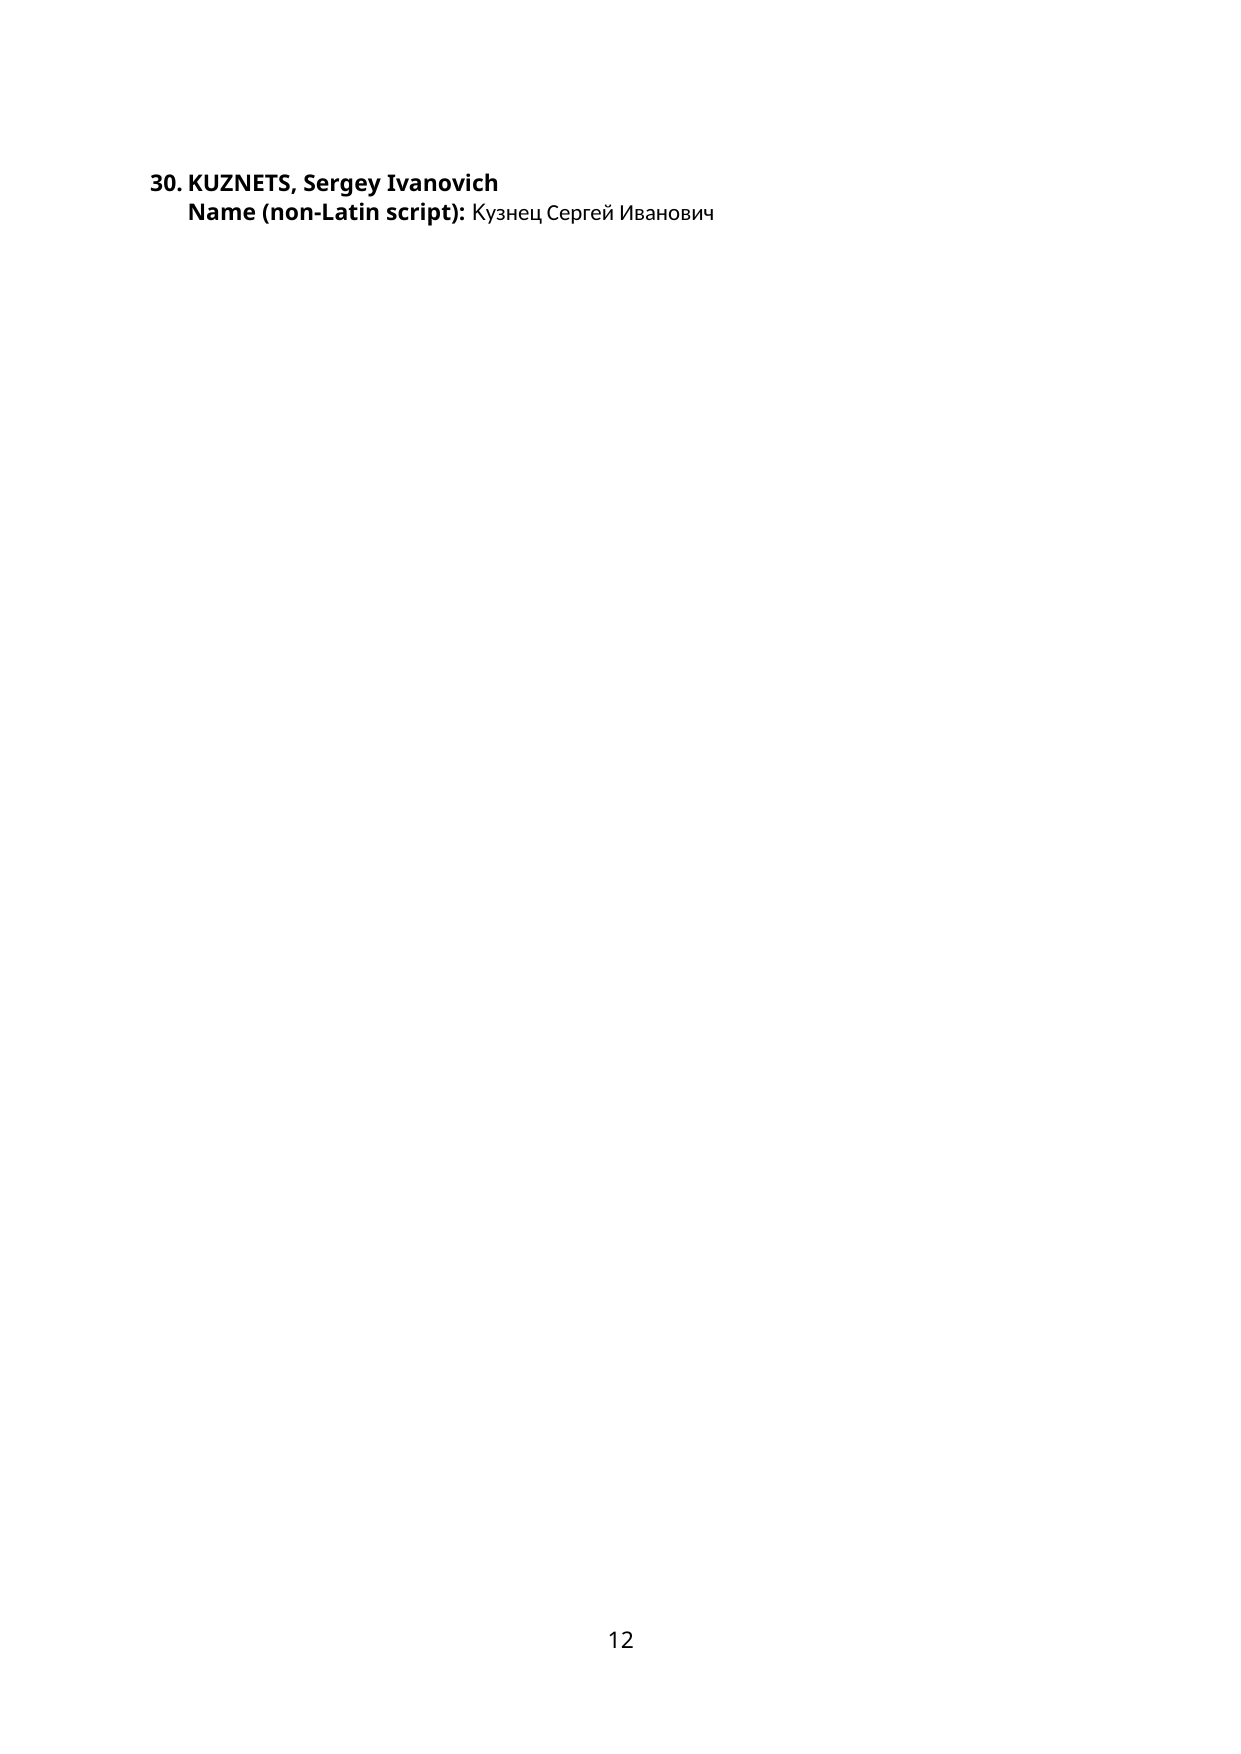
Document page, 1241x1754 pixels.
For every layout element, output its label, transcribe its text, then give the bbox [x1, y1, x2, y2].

subtitle KUZNETS, Sergey Ivanovich [150, 169, 1103, 197]
text Name (non-Latin script): Kузнец Сергей Иванович [187, 197, 1103, 226]
